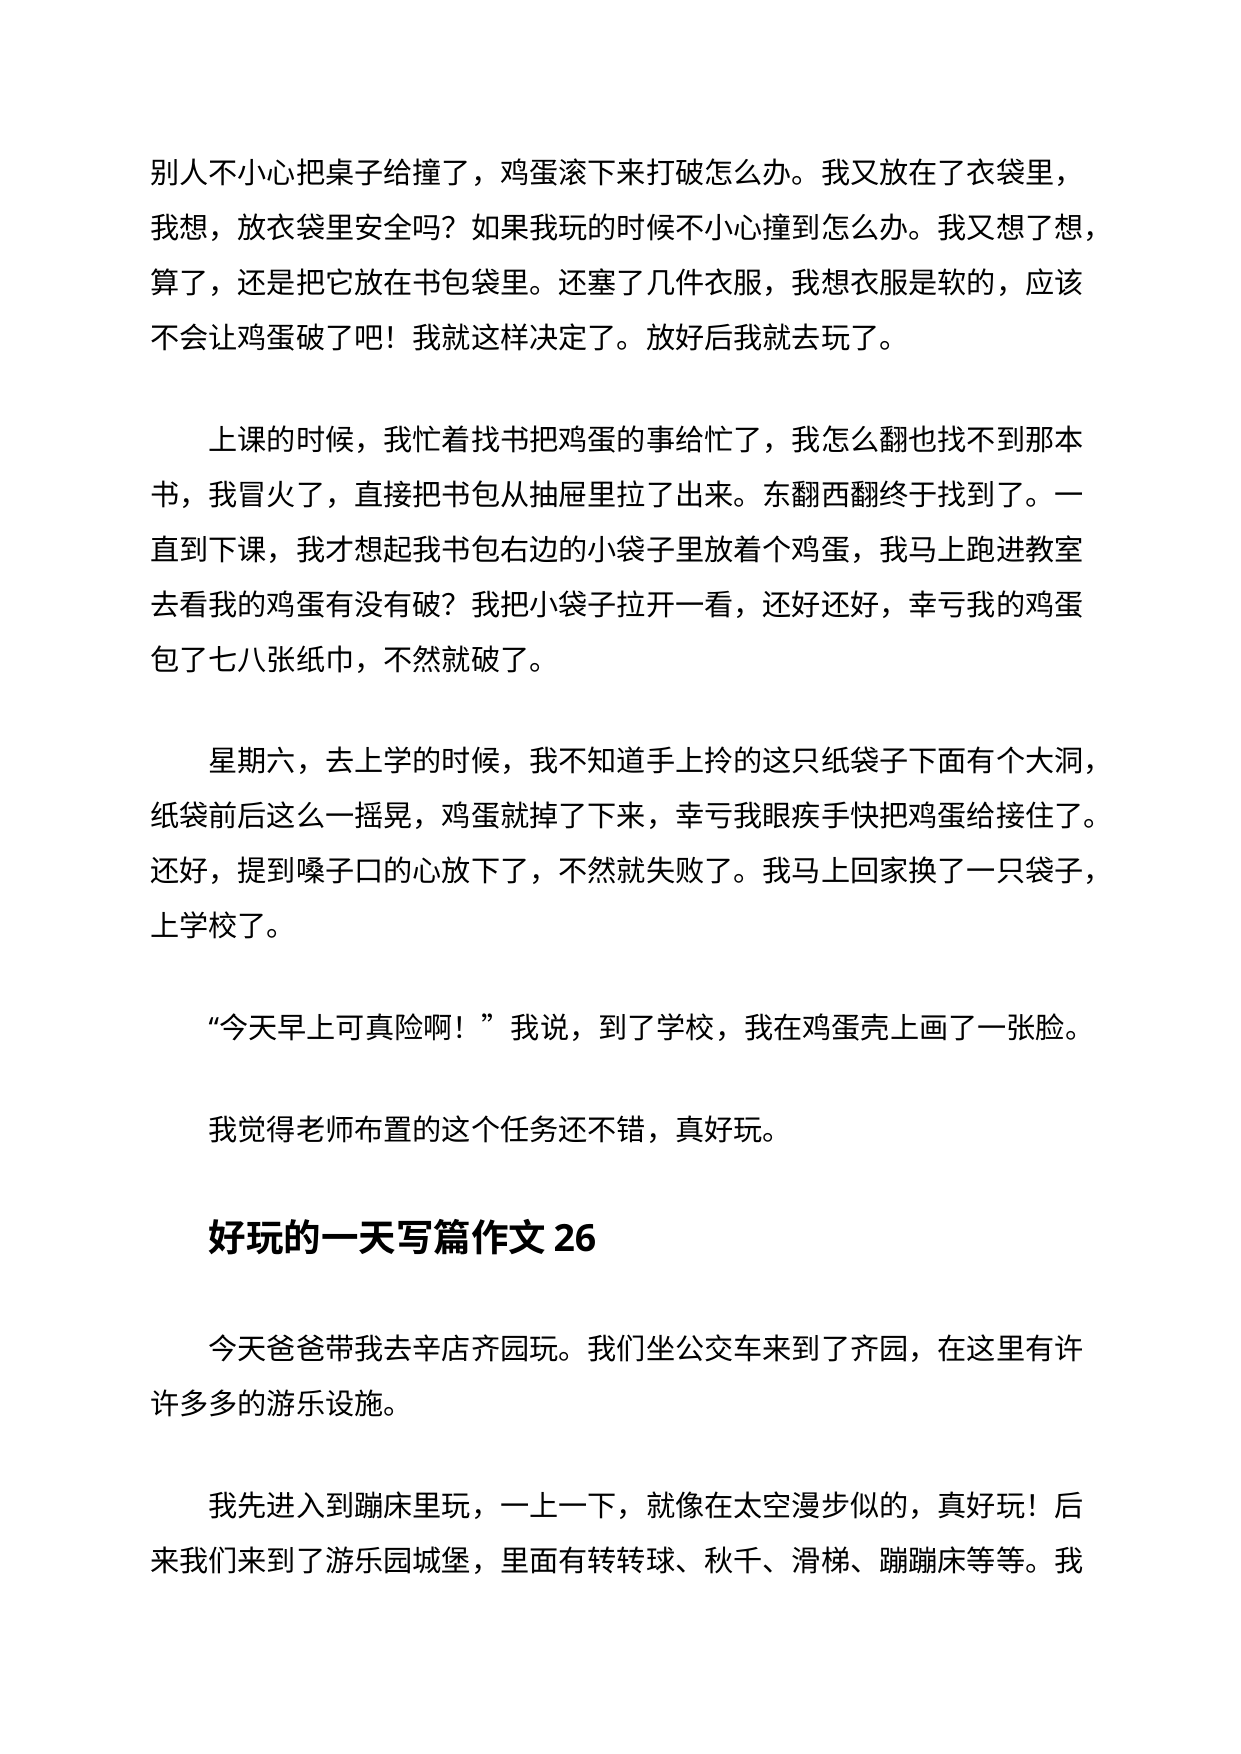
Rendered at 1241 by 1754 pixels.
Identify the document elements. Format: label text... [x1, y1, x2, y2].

text 上课的时候，我忙着找书把鸡蛋的事给忙了，我怎么翻也找不到那本书，我冒火了，直接把书包从抽屉里拉了出来。东翻西翻终于找到了。一直到下课，我才想起我书包右边的小袋子里放着个鸡蛋，我马上跑进教室去看我的鸡蛋有没有破？我把小袋子拉开一看，还好还好，幸亏我的鸡蛋包了七八张纸巾，不然就破了。 [150, 416, 1090, 678]
text “今天早上可真险啊！”我说，到了学校，我在鸡蛋壳上画了一张脸。 [150, 1004, 1090, 1047]
text 好玩的一天写篇作文26 [150, 1208, 1090, 1262]
text 今天爸爸带我去辛店齐园玩。我们坐公交车来到了齐园，在这里有许许多多的游乐设施。 [150, 1326, 1090, 1423]
text 星期六，去上学的时候，我不知道手上拎的这只纸袋子下面有个大洞，纸袋前后这么一摇晃，鸡蛋就掉了下来，幸亏我眼疾手快把鸡蛋给接住了。还好，提到嗓子口的心放下了，不然就失败了。我马上回家换了一只袋子，上学校了。 [150, 738, 1090, 945]
text 我觉得老师布置的这个任务还不错，真好玩。 [150, 1106, 1090, 1148]
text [150, 150, 1090, 357]
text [150, 1482, 1090, 1579]
